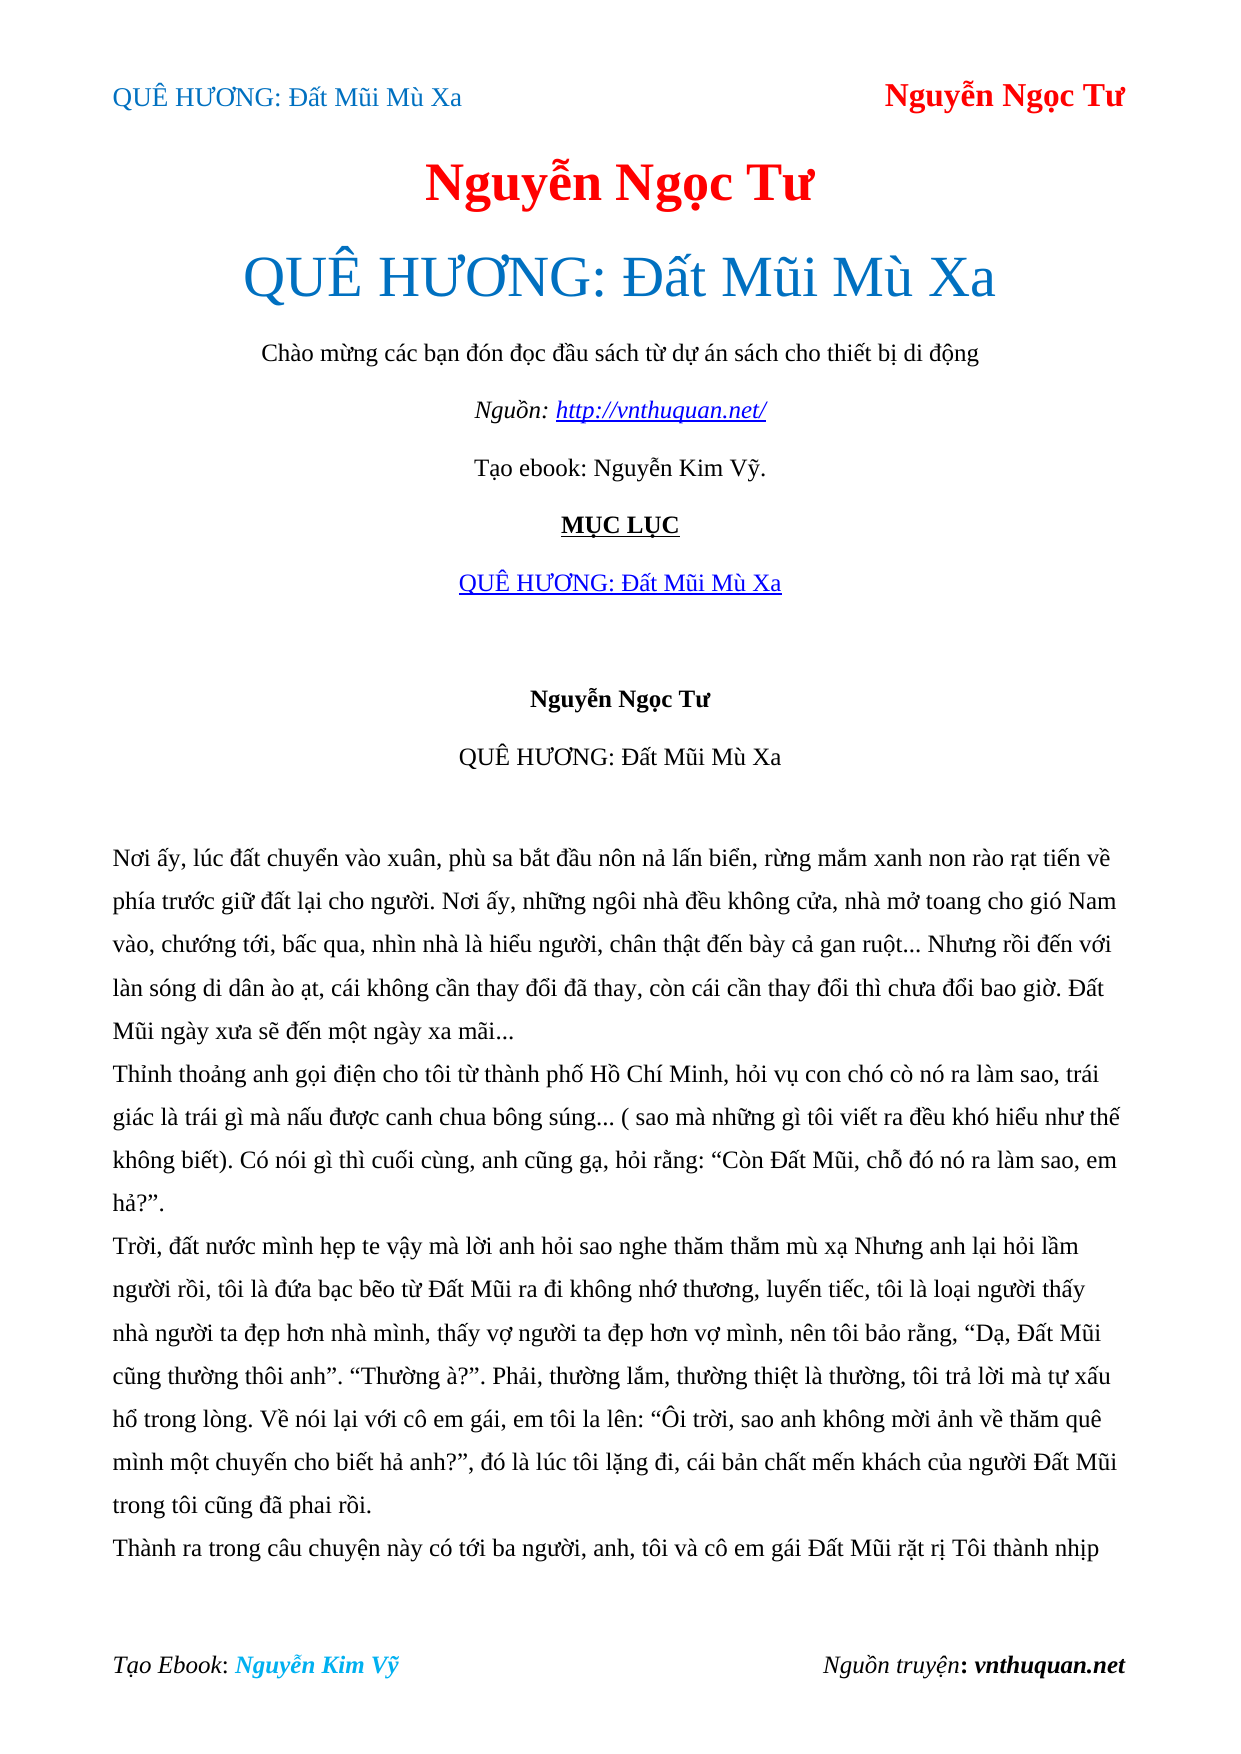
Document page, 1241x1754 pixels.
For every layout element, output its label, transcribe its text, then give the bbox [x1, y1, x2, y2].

text Nguyễn Ngọc Tư [112, 684, 1128, 713]
text MỤC LỤC [112, 511, 1128, 539]
text QUÊ HƯƠNG: Đất Mũi Mù Xa [112, 742, 1128, 771]
text Chào mừng các bạn đón đọc đầu sách từ dự án sách cho thiết bị di động Nguồn: http://vnthuquan.net/ Tạo ebook: Nguyễn Kim Vỹ. [112, 338, 1128, 481]
text QUÊ HƯƠNG: Đất Mũi Mù Xa [112, 568, 1128, 597]
text Nguyễn Ngọc Tư [112, 150, 1128, 212]
text QUÊ HƯƠNG: Đất Mũi Mù Xa [112, 241, 1128, 308]
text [112, 800, 1128, 1562]
